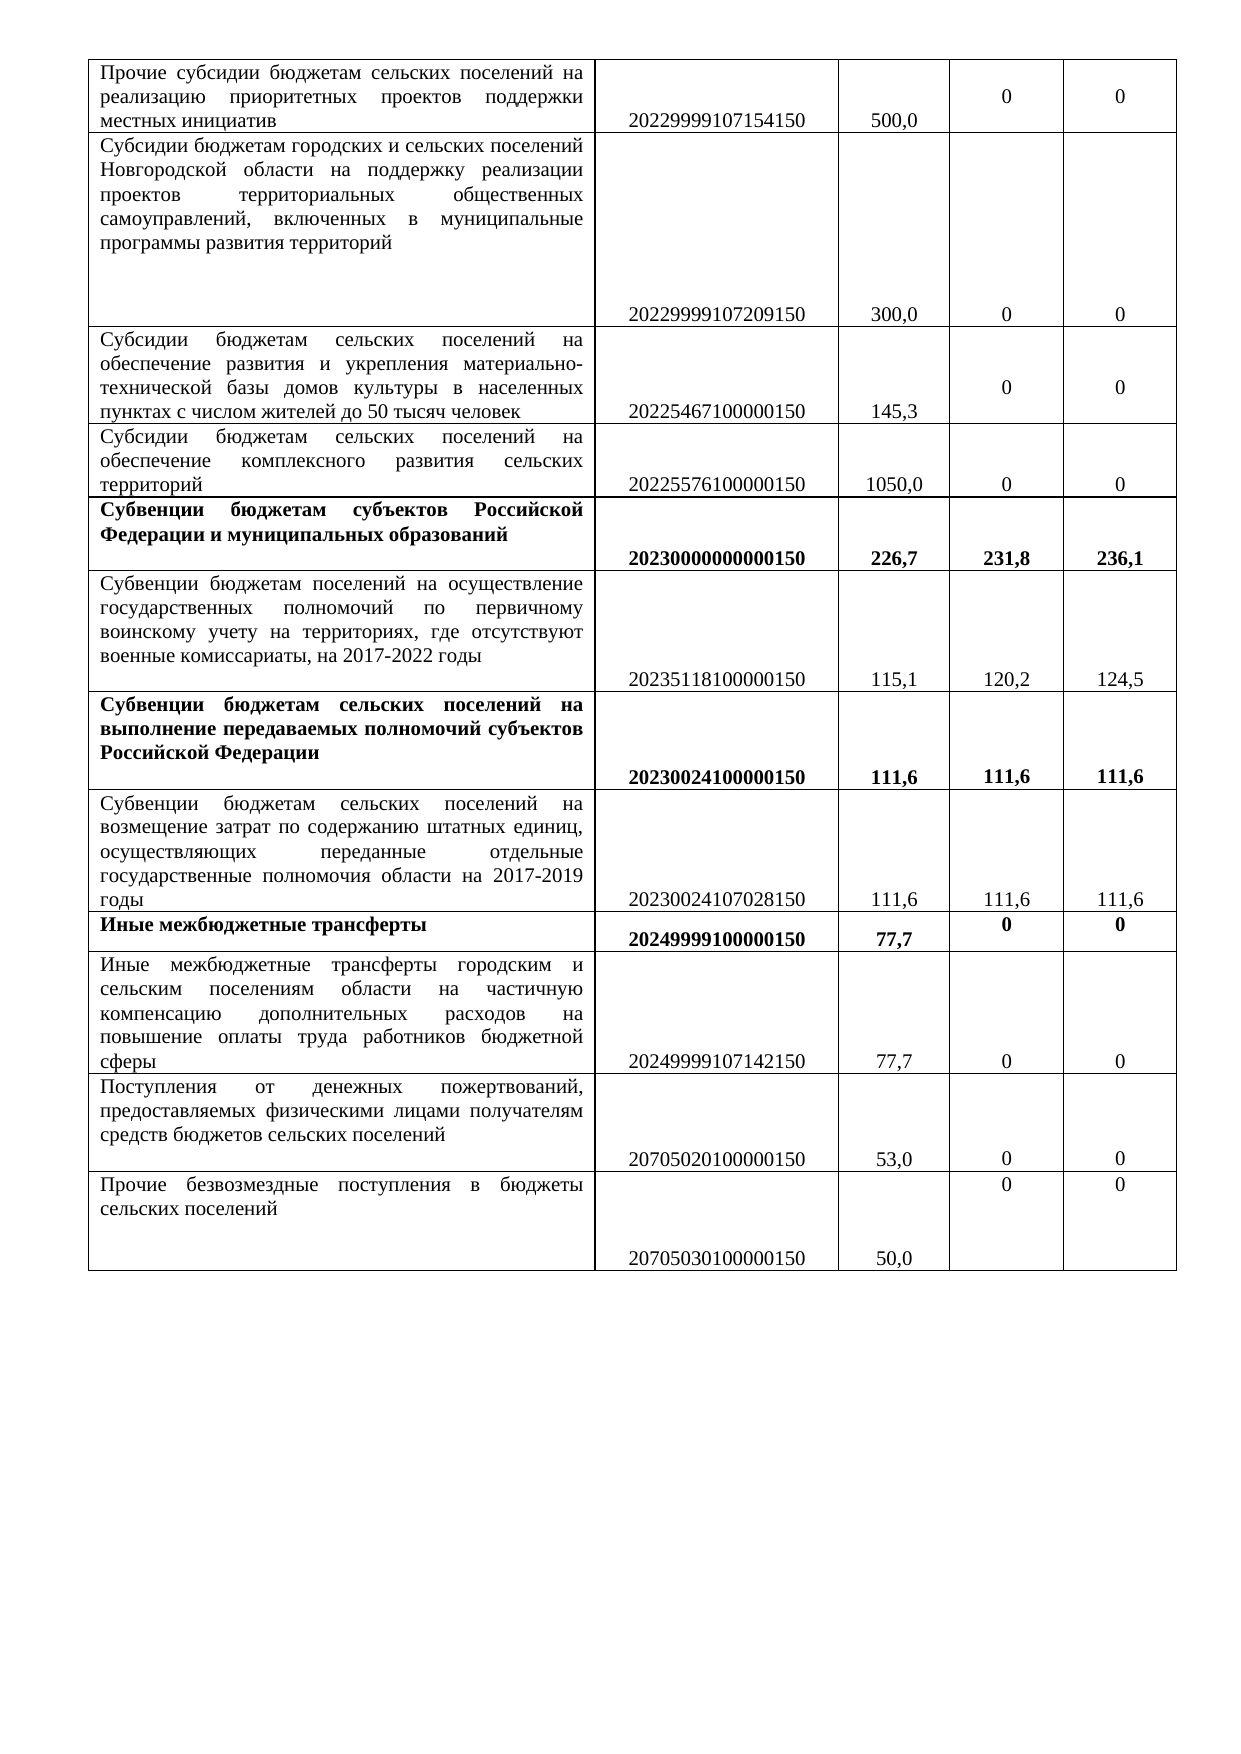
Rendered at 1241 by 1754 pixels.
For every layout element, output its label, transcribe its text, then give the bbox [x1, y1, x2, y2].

table_cell 0 [950, 424, 1063, 496]
table_cell Прочие безвозмездные поступления в бюджеты сельских поселений [89, 1172, 594, 1269]
table_cell 20230024100000150 [596, 692, 838, 789]
table_cell 0 [950, 1172, 1063, 1269]
table_cell Субсидии бюджетам городских и сельских поселений Новгородской области на поддержку реализации проектов территориальных общественных самоуправлений, включенных в муниципальные программы развития территорий [89, 133, 594, 326]
table_cell 0 [1064, 424, 1176, 496]
table_cell Субвенции бюджетам сельских поселений на выполнение передаваемых полномочий субъектов Российской Федерации [89, 692, 594, 789]
table_cell 20249999107142150 [596, 952, 838, 1073]
table_cell Субсидии бюджетам сельских поселений на обеспечение развития и укрепления материально-технической базы домов культуры в населенных пунктах с числом жителей до 50 тысяч человек [89, 327, 594, 423]
table_cell 0 [950, 327, 1063, 423]
table_cell 20249999100000150 [596, 912, 838, 951]
table_cell Иные межбюджетные трансферты [89, 912, 594, 951]
table_cell 53,0 [839, 1074, 949, 1171]
table_cell 20235118100000150 [596, 571, 838, 691]
table_cell 111,6 [1064, 692, 1176, 789]
table_cell 1050,0 [839, 424, 949, 496]
table_cell 0 [1064, 327, 1176, 423]
table_cell 124,5 [1064, 571, 1176, 691]
table_cell 111,6 [839, 692, 949, 789]
table_cell 115,1 [839, 571, 949, 691]
table_cell 500,0 [839, 60, 949, 132]
table_cell 50,0 [839, 1172, 949, 1269]
table_cell 0 [1064, 1074, 1176, 1171]
table_cell 20230000000000150 [596, 498, 838, 569]
table_cell Поступления от денежных пожертвований, предоставляемых физическими лицами получателям средств бюджетов сельских поселений [89, 1074, 594, 1171]
table_cell 236,1 [1064, 498, 1176, 569]
table_cell 0 [1064, 133, 1176, 326]
table_cell Субвенции бюджетам субъектов Российской Федерации и муниципальных образований [89, 498, 594, 569]
table_cell 111,6 [1064, 790, 1176, 911]
table_cell 77,7 [839, 912, 949, 951]
table_cell 120,2 [950, 571, 1063, 691]
table_cell 0 [1064, 60, 1176, 132]
table_cell 145,3 [839, 327, 949, 423]
table_cell Иные межбюджетные трансферты городским и сельским поселениям области на частичную компенсацию дополнительных расходов на повышение оплаты труда работников бюджетной сферы [89, 952, 594, 1073]
table_cell 0 [1064, 912, 1176, 951]
table_cell 20229999107209150 [596, 133, 838, 326]
table_cell 0 [950, 952, 1063, 1073]
table_cell 226,7 [839, 498, 949, 569]
table_cell 20705030100000150 [596, 1172, 838, 1269]
table_cell Субвенции бюджетам поселений на осуществление государственных полномочий по первичному воинскому учету на территориях, где отсутствуют военные комиссариаты, на 2017-2022 годы [89, 571, 594, 691]
table_cell 0 [1064, 952, 1176, 1073]
table_cell Субвенции бюджетам сельских поселений на возмещение затрат по содержанию штатных единиц, осуществляющих переданные отдельные государственные полномочия области на 2017-2019 годы [89, 790, 594, 911]
table_cell 77,7 [839, 952, 949, 1073]
table_cell 20225467100000150 [596, 327, 838, 423]
table_cell 231,8 [950, 498, 1063, 569]
table_cell 111,6 [950, 692, 1063, 789]
table_cell 0 [950, 133, 1063, 326]
table_cell 20705020100000150 [596, 1074, 838, 1171]
table_cell 300,0 [839, 133, 949, 326]
table_cell 111,6 [839, 790, 949, 911]
table_cell 111,6 [950, 790, 1063, 911]
table_cell 0 [1064, 1172, 1176, 1269]
table_cell Прочие субсидии бюджетам сельских поселений на реализацию приоритетных проектов поддержки местных инициатив [89, 60, 594, 132]
table_cell 20229999107154150 [596, 60, 838, 132]
table_cell 20230024107028150 [596, 790, 838, 911]
table_cell 20225576100000150 [596, 424, 838, 496]
table_cell 0 [950, 912, 1063, 951]
table_cell 0 [950, 1074, 1063, 1171]
table_cell Субсидии бюджетам сельских поселений на обеспечение комплексного развития сельских территорий [89, 424, 594, 496]
table_cell 0 [950, 60, 1063, 132]
